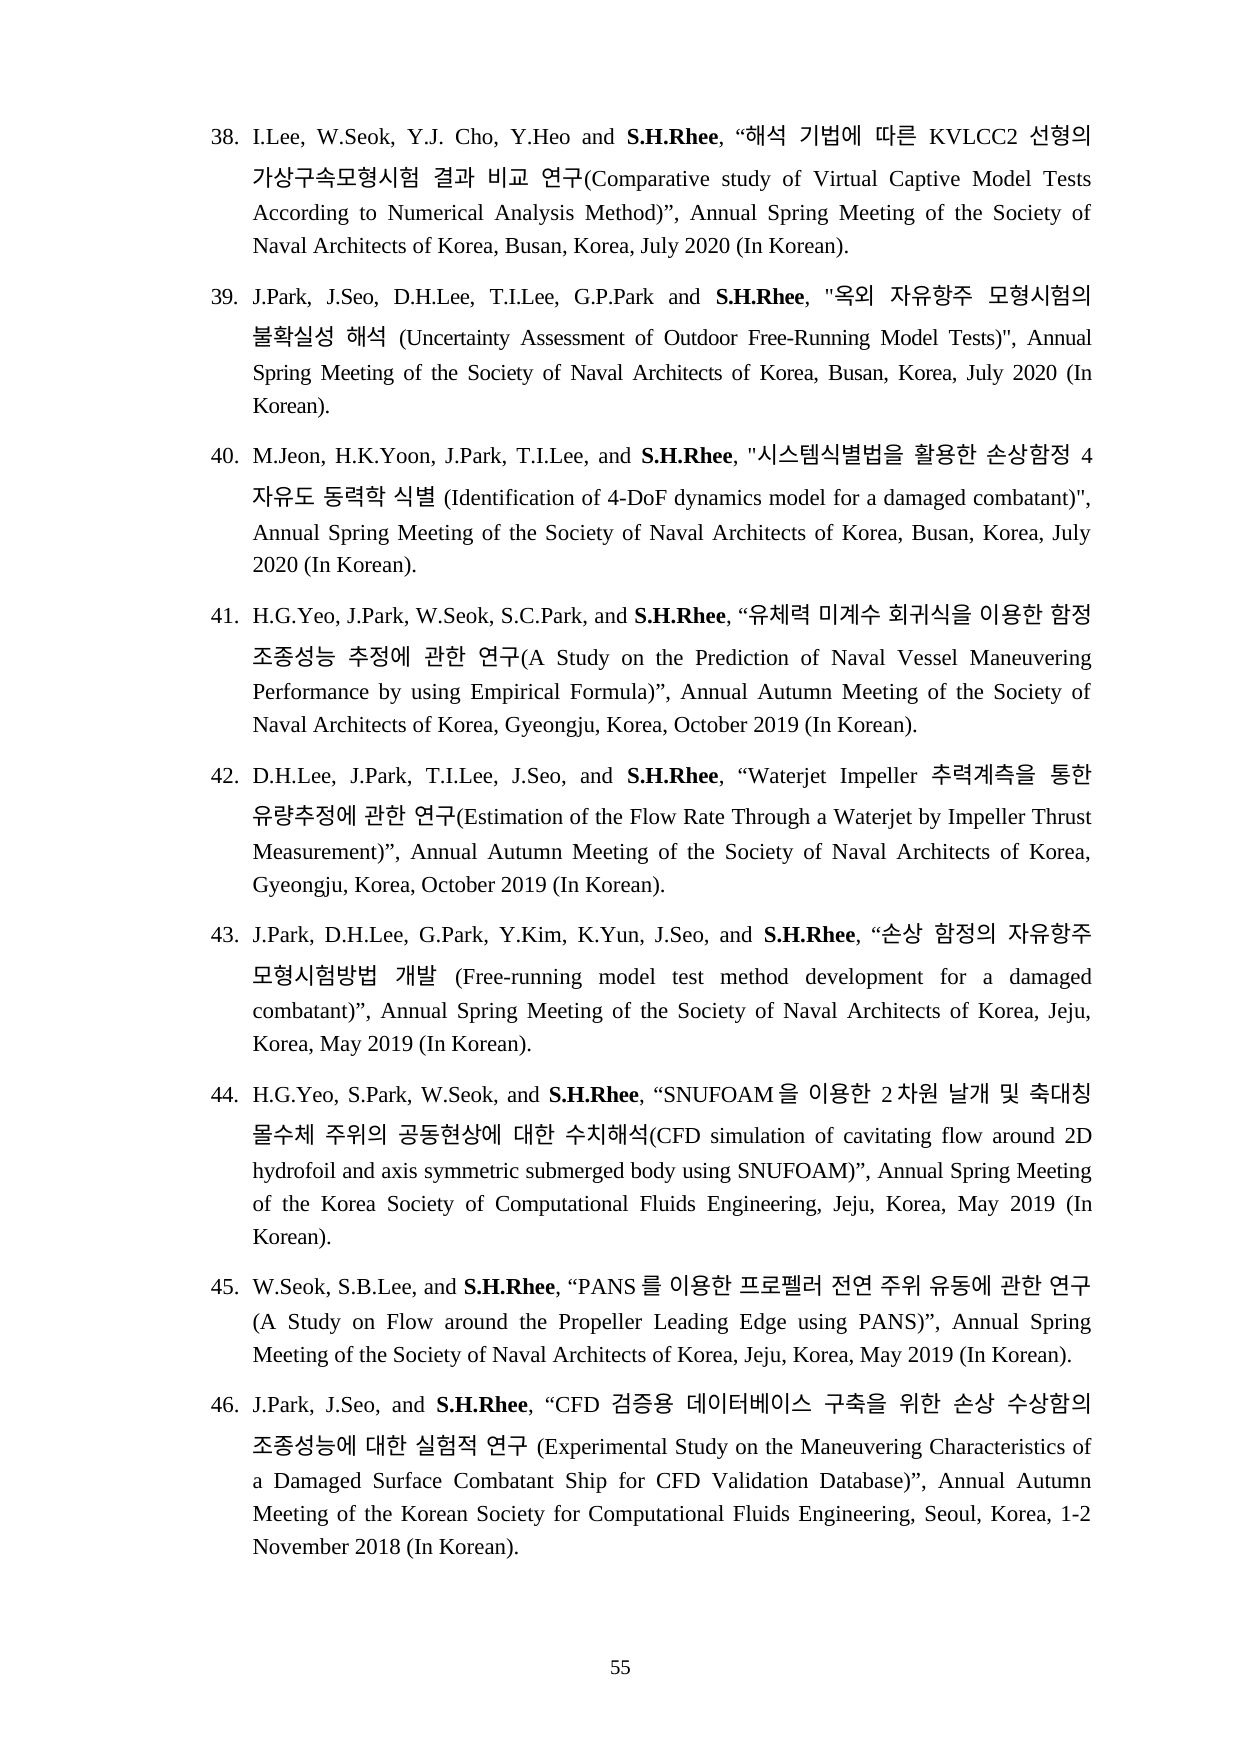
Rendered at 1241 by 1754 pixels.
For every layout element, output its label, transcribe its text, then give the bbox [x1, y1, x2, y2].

subtitle H.G.Yeo, S.Park, W.Seok, and S.H.Rhee, “SNUFOAM을 이용한 2차원 날개 및 축대칭 몰수체 주위의 공동현상에 대한 수치해석(CFD simulation of cavitating flow around 2D hydrofoil and axis symmetric submerged body using SNUFOAM)”, Annual Spring Meeting of the Korea Society of Computational Fluids Engineering, Jeju, Korea, May 2019 (In Korean). [211, 1076, 1092, 1249]
subtitle M.Jeon, H.K.Yoon, J.Park, T.I.Lee, and S.H.Rhee, "시스템식별법을 활용한 손상함정 4자유도 동력학 식별 (Identification of 4-DoF dynamics model for a damaged combatant)", Annual Spring Meeting of the Society of Naval Architects of Korea, Busan, Korea, July 2020 (In Korean). [211, 437, 1092, 578]
subtitle D.H.Lee, J.Park, T.I.Lee, J.Seo, and S.H.Rhee, “Waterjet Impeller 추력계측을 통한 유량추정에 관한 연구(Estimation of the Flow Rate Through a Waterjet by Impeller Thrust Measurement)”, Annual Autumn Meeting of the Society of Naval Architects of Korea, Gyeongju, Korea, October 2019 (In Korean). [211, 756, 1092, 897]
subtitle J.Park, D.H.Lee, G.Park, Y.Kim, K.Yun, J.Seo, and S.H.Rhee, “손상 함정의 자유항주 모형시험방법 개발 (Free-running model test method development for a damaged combatant)”, Annual Spring Meeting of the Society of Naval Architects of Korea, Jeju, Korea, May 2019 (In Korean). [211, 916, 1092, 1057]
subtitle J.Park, J.Seo, and S.H.Rhee, “CFD 검증용 데이터베이스 구축을 위한 손상 수상함의 조종성능에 대한 실험적 연구 (Experimental Study on the Maneuvering Characteristics of a Damaged Surface Combatant Ship for CFD Validation Database)”, Annual Autumn Meeting of the Korean Society for Computational Fluids Engineering, Seoul, Korea, 1-2 November 2018 (In Korean). [211, 1386, 1092, 1560]
subtitle H.G.Yeo, J.Park, W.Seok, S.C.Park, and S.H.Rhee, “유체력 미계수 회귀식을 이용한 함정 조종성능 추정에 관한 연구(A Study on the Prediction of Naval Vessel Maneuvering Performance by using Empirical Formula)”, Annual Autumn Meeting of the Society of Naval Architects of Korea, Gyeongju, Korea, October 2019 (In Korean). [211, 597, 1092, 737]
subtitle J.Park, J.Seo, D.H.Lee, T.I.Lee, G.P.Park and S.H.Rhee, "옥외 자유항주 모형시험의 불확실성 해석 (Uncertainty Assessment of Outdoor Free-Running Model Tests)", Annual Spring Meeting of the Society of Naval Architects of Korea, Busan, Korea, July 2020 (In Korean). [211, 278, 1092, 418]
subtitle I.Lee, W.Seok, Y.J. Cho, Y.Heo and S.H.Rhee, “해석 기법에 따른 KVLCC2 선형의 가상구속모형시험 결과 비교 연구(Comparative study of Virtual Captive Model Tests According to Numerical Analysis Method)”, Annual Spring Meeting of the Society of Naval Architects of Korea, Busan, Korea, July 2020 (In Korean). [211, 118, 1092, 259]
subtitle W.Seok, S.B.Lee, and S.H.Rhee, “PANS를 이용한 프로펠러 전연 주위 유동에 관한 연구(A Study on Flow around the Propeller Leading Edge using PANS)”, Annual Spring Meeting of the Society of Naval Architects of Korea, Jeju, Korea, May 2019 (In Korean). [211, 1268, 1092, 1367]
